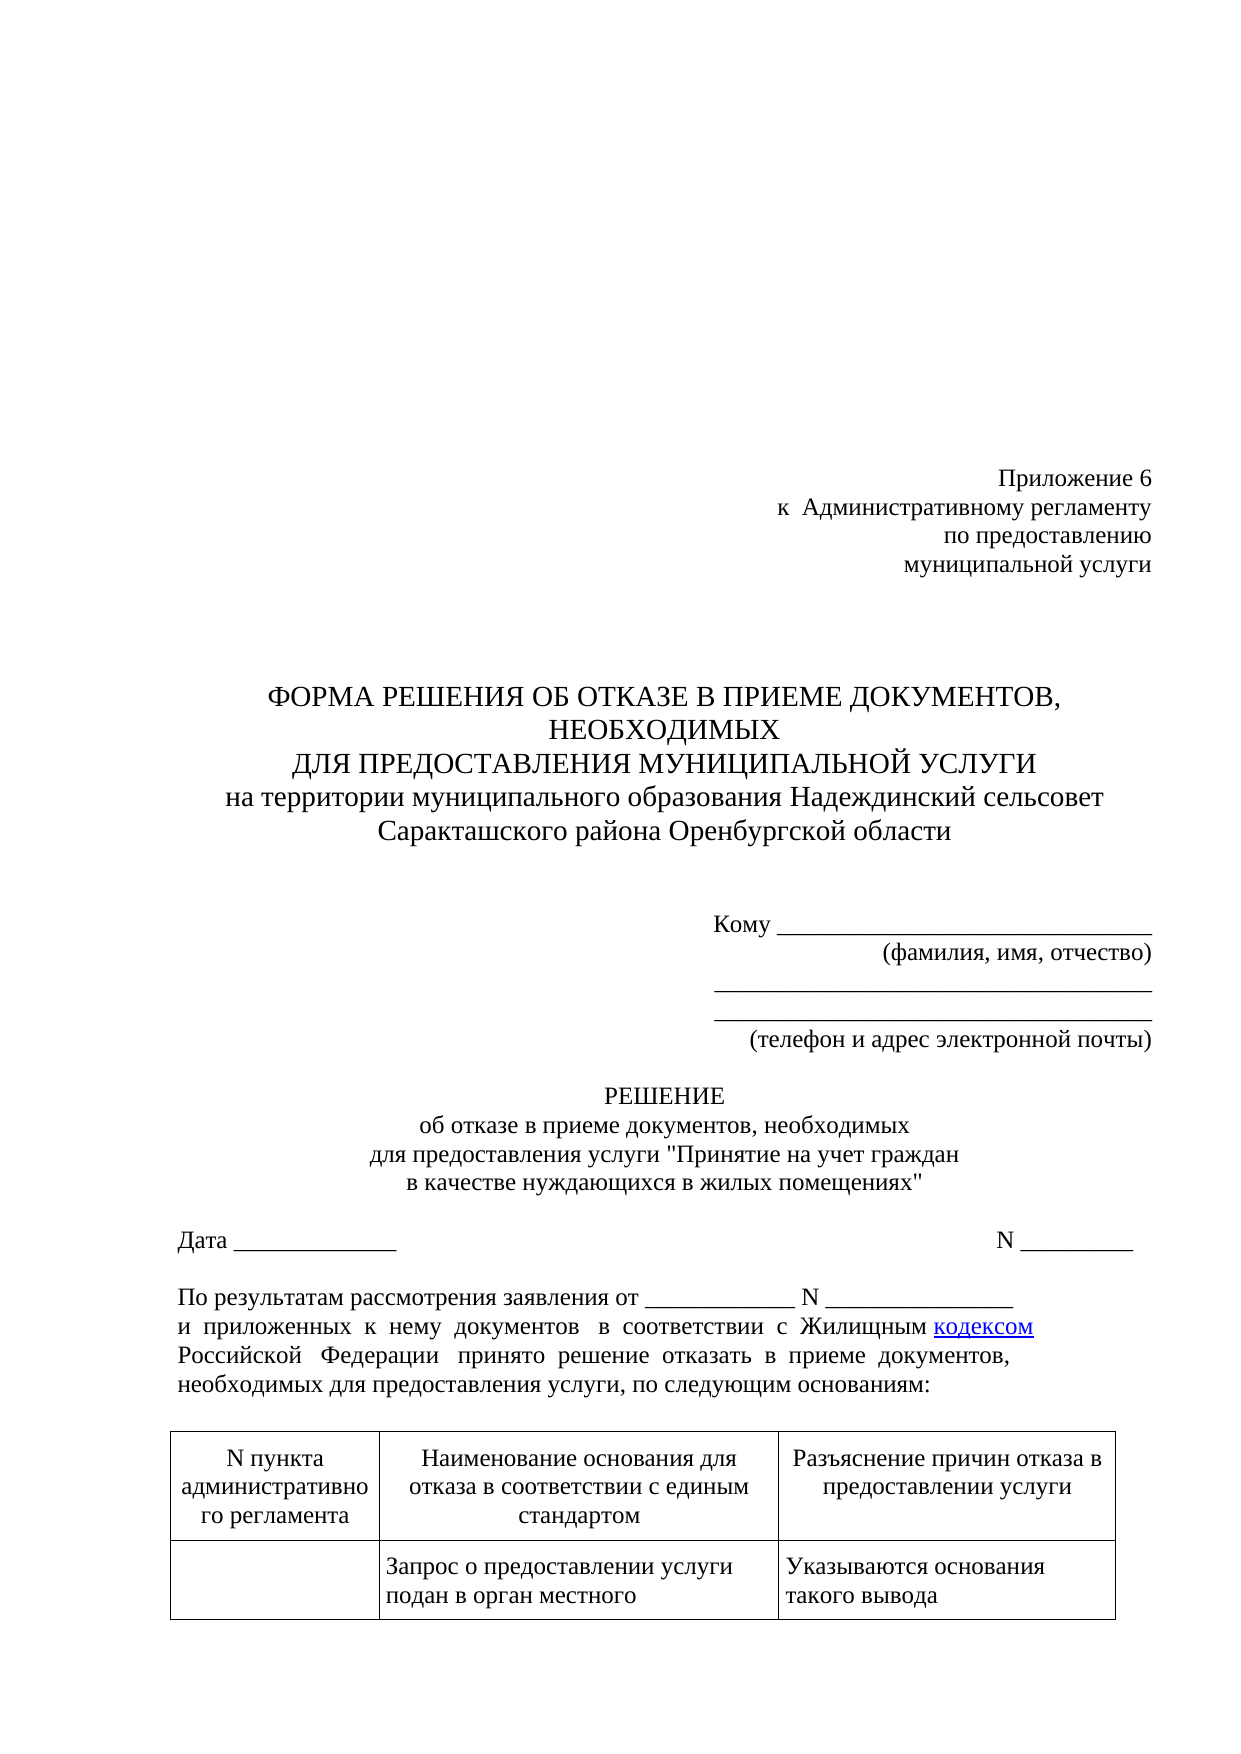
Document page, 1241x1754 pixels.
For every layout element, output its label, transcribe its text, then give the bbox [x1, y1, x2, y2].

text ДЛЯ ПРЕДОСТАВЛЕНИЯ МУНИЦИПАЛЬНОЙ УСЛУГИ [177, 746, 1152, 779]
text по предоставлению [177, 521, 1152, 549]
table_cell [380, 1541, 778, 1619]
text РЕШЕНИЕ [177, 1081, 1152, 1110]
text Приложение 6 [177, 463, 1152, 492]
text По результатам рассмотрения заявления от ____________ N _______________ [177, 1282, 1152, 1311]
text (телефон и адрес электронной почты) [177, 1024, 1152, 1052]
table_header Разъяснение причин отказа в предоставлении услуги [779, 1432, 1115, 1539]
text Саракташского района Оренбургской области [177, 813, 1152, 846]
text к Административному регламенту [177, 492, 1152, 521]
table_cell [779, 1541, 1115, 1619]
text ___________________________________ [177, 966, 1152, 995]
table_header Наименование основания для отказа в соответствии с единым стандартом [380, 1432, 778, 1539]
table_cell [171, 1541, 379, 1619]
text и приложенных к нему документов в соответствии с Жилищным кодексом [177, 1311, 1152, 1340]
text ___________________________________ [177, 995, 1152, 1024]
text муниципальной услуги [177, 549, 1152, 578]
text на территории муниципального образования Надеждинский сельсовет [177, 779, 1152, 813]
text ФОРМА РЕШЕНИЯ ОБ ОТКАЗЕ В ПРИЕМЕ ДОКУМЕНТОВ, НЕОБХОДИМЫХ [177, 679, 1152, 746]
text для предоставления услуги "Принятие на учет граждан [177, 1139, 1152, 1167]
table_header N пункта административного регламента [171, 1432, 379, 1539]
text Российской Федерации принято решение отказать в приеме документов, [177, 1340, 1152, 1369]
text Дата _____________ N _________ [177, 1225, 1152, 1254]
text в качестве нуждающихся в жилых помещениях" [177, 1167, 1152, 1196]
text (фамилия, имя, отчество) [177, 937, 1152, 966]
text необходимых для предоставления услуги, по следующим основаниям: [177, 1369, 1152, 1397]
text Кому ______________________________ [177, 909, 1152, 937]
text об отказе в приеме документов, необходимых [177, 1110, 1152, 1139]
